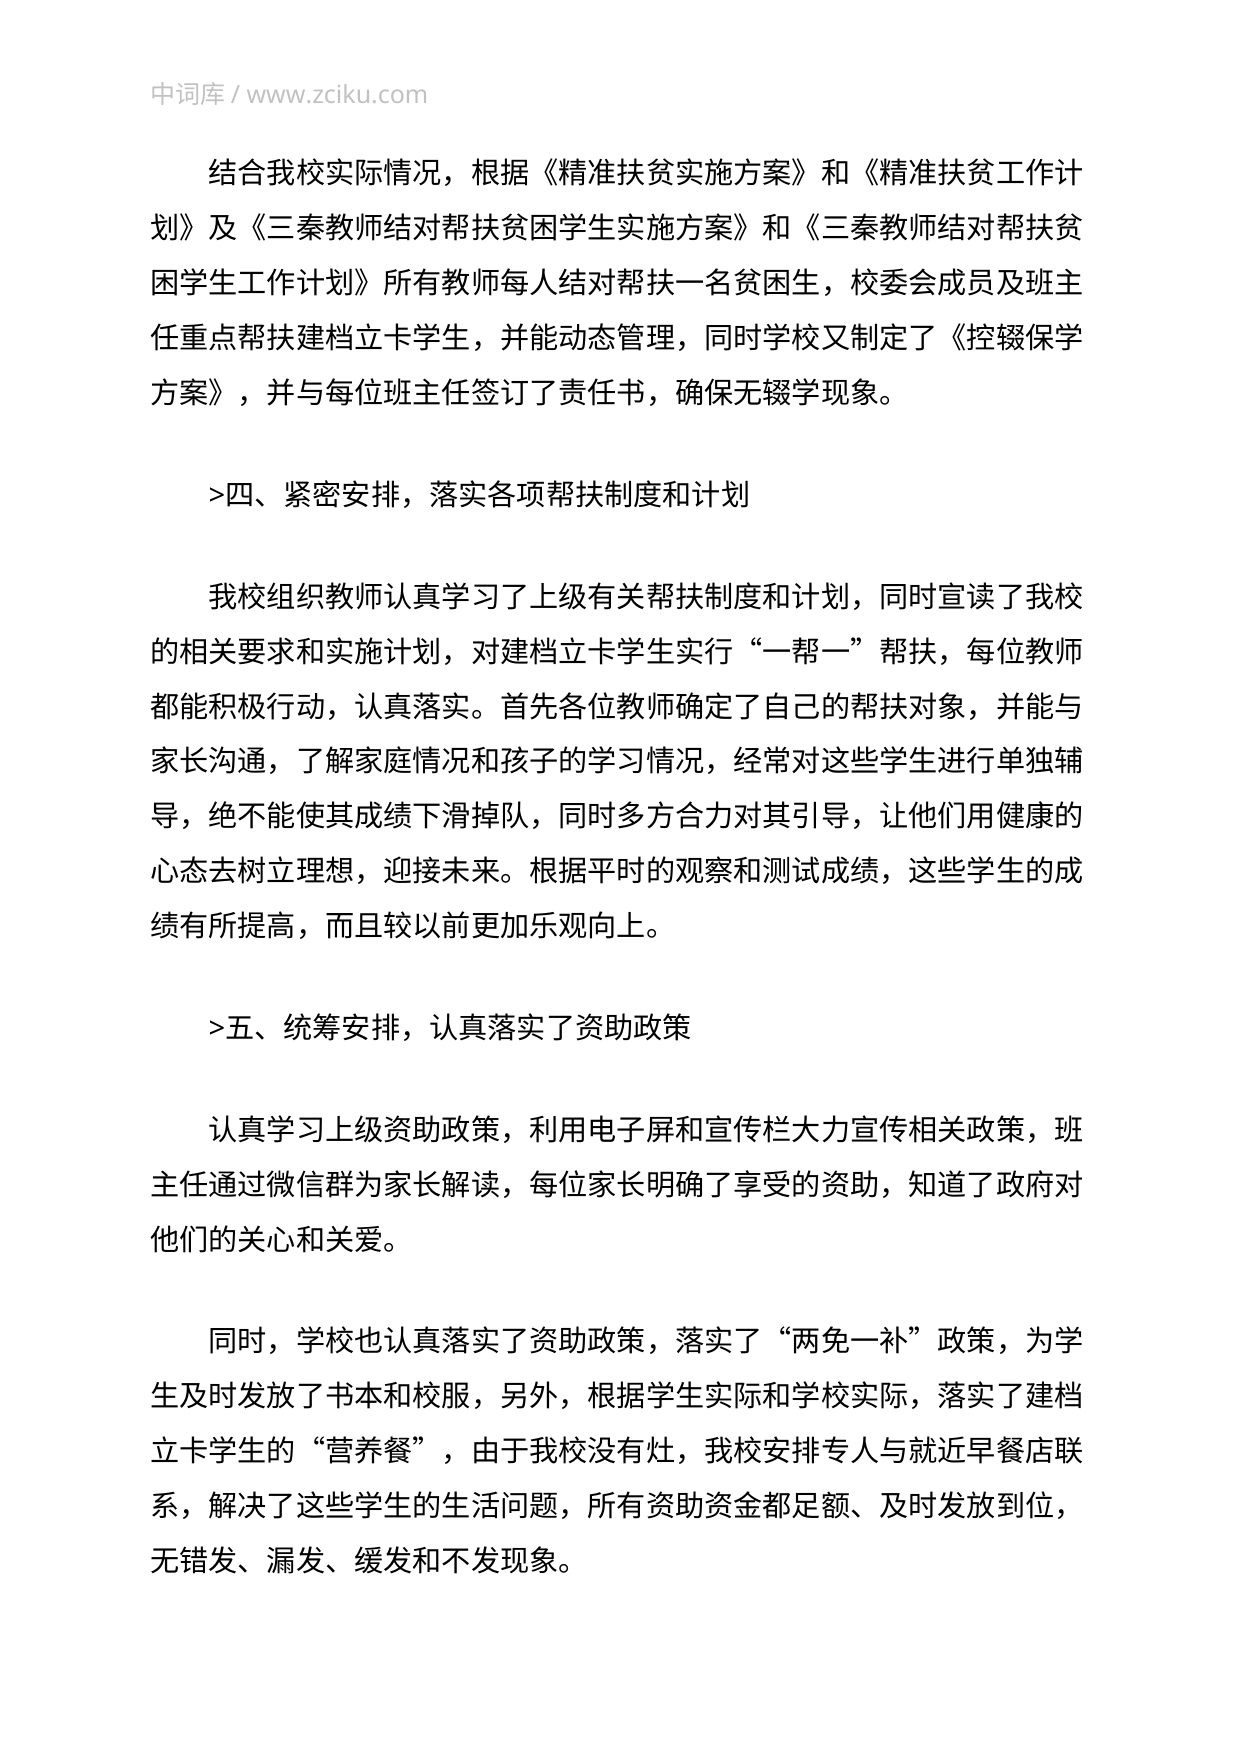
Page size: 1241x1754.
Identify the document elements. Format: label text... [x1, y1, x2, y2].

text 认真学习上级资助政策，利用电子屏和宣传栏大力宣传相关政策，班主任通过微信群为家长解读，每位家长明确了享受的资助，知道了政府对他们的关心和关爱。 [150, 1106, 1090, 1258]
text >四、紧密安排，落实各项帮扶制度和计划 [150, 471, 1090, 514]
text 我校组织教师认真学习了上级有关帮扶制度和计划，同时宣读了我校的相关要求和实施计划，对建档立卡学生实行“一帮一”帮扶，每位教师都能积极行动，认真落实。首先各位教师确定了自己的帮扶对象，并能与家长沟通，了解家庭情况和孩子的学习情况，经常对这些学生进行单独辅导，绝不能使其成绩下滑掉队，同时多方合力对其引导，让他们用健康的心态去树立理想，迎接未来。根据平时的观察和测试成绩，这些学生的成绩有所提高，而且较以前更加乐观向上。 [150, 573, 1090, 945]
text >五、统筹安排，认真落实了资助政策 [150, 1004, 1090, 1047]
text 同时，学校也认真落实了资助政策，落实了“两免一补”政策，为学生及时发放了书本和校服，另外，根据学生实际和学校实际，落实了建档立卡学生的“营养餐”，由于我校没有灶，我校安排专人与就近早餐店联系，解决了这些学生的生活问题，所有资助资金都足额、及时发放到位，无错发、漏发、缓发和不发现象。 [150, 1318, 1090, 1580]
text 结合我校实际情况，根据《精准扶贫实施方案》和《精准扶贫工作计划》及《三秦教师结对帮扶贫困学生实施方案》和《三秦教师结对帮扶贫困学生工作计划》所有教师每人结对帮扶一名贫困生，校委会成员及班主任重点帮扶建档立卡学生，并能动态管理，同时学校又制定了《控辍保学方案》，并与每位班主任签订了责任书，确保无辍学现象。 [150, 150, 1090, 412]
